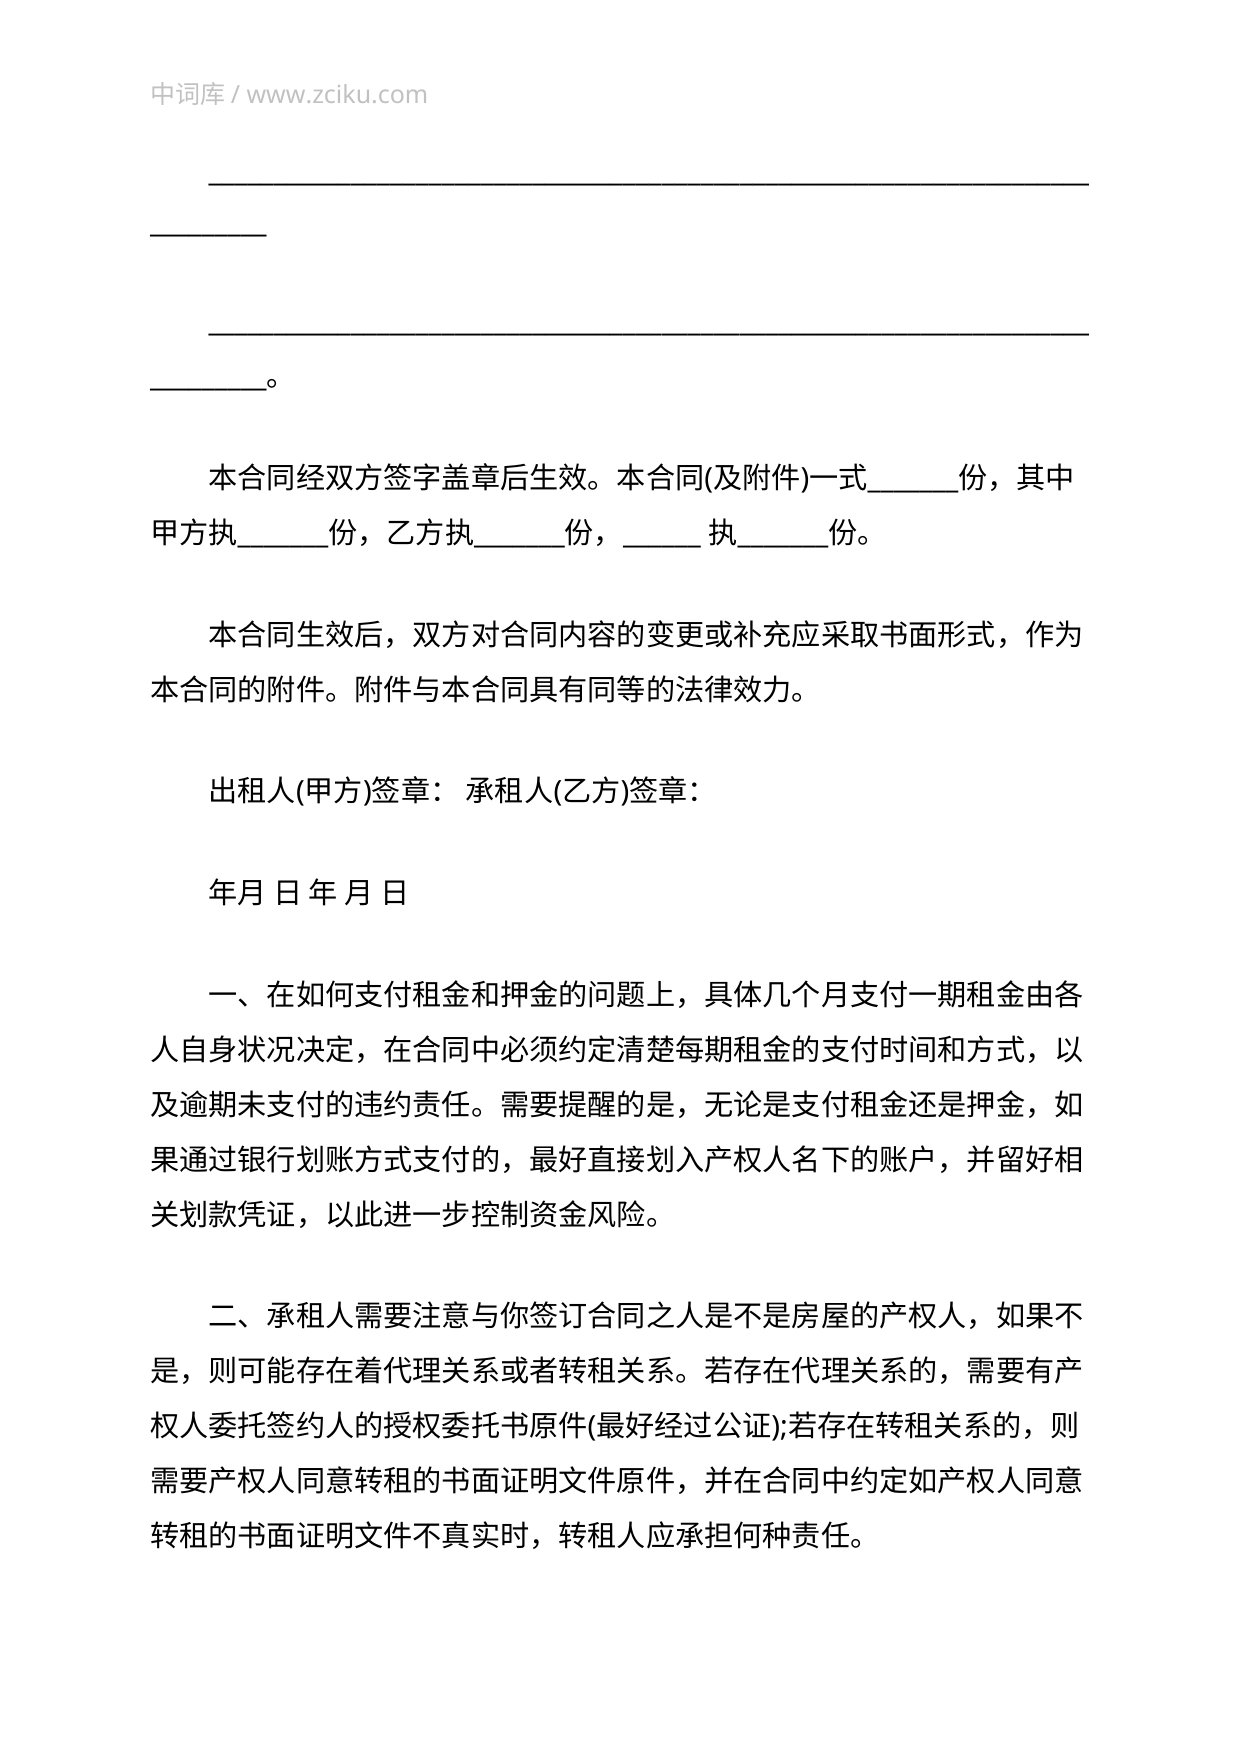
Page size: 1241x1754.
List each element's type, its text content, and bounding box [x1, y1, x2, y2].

text 一、在如何支付租金和押金的问题上，具体几个月支付一期租金由各人自身状况决定，在合同中必须约定清楚每期租金的支付时间和方式，以及逾期未支付的违约责任。需要提醒的是，无论是支付租金还是押金，如果通过银行划账方式支付的，最好直接划入产权人名下的账户，并留好相关划款凭证，以此进一步控制资金风险。 [150, 972, 1090, 1233]
text 本合同生效后，双方对合同内容的变更或补充应采取书面形式，作为本合同的附件。附件与本合同具有同等的法律效力。 [150, 611, 1090, 708]
text 年月 日 年 月 日 [150, 870, 1090, 912]
text _____________________________________________________________________________。 [150, 300, 1090, 395]
text _____________________________________________________________________________ [150, 150, 1090, 241]
text 出租人(甲方)签章： 承租人(乙方)签章： [150, 768, 1090, 810]
text 本合同经双方签字盖章后生效。本合同(及附件)一式_______份，其中甲方执_______份，乙方执_______份，______ 执_______份。 [150, 454, 1090, 552]
text 二、承租人需要注意与你签订合同之人是不是房屋的产权人，如果不是，则可能存在着代理关系或者转租关系。若存在代理关系的，需要有产权人委托签约人的授权委托书原件(最好经过公证);若存在转租关系的，则需要产权人同意转租的书面证明文件原件，并在合同中约定如产权人同意转租的书面证明文件不真实时，转租人应承担何种责任。 [150, 1293, 1090, 1555]
